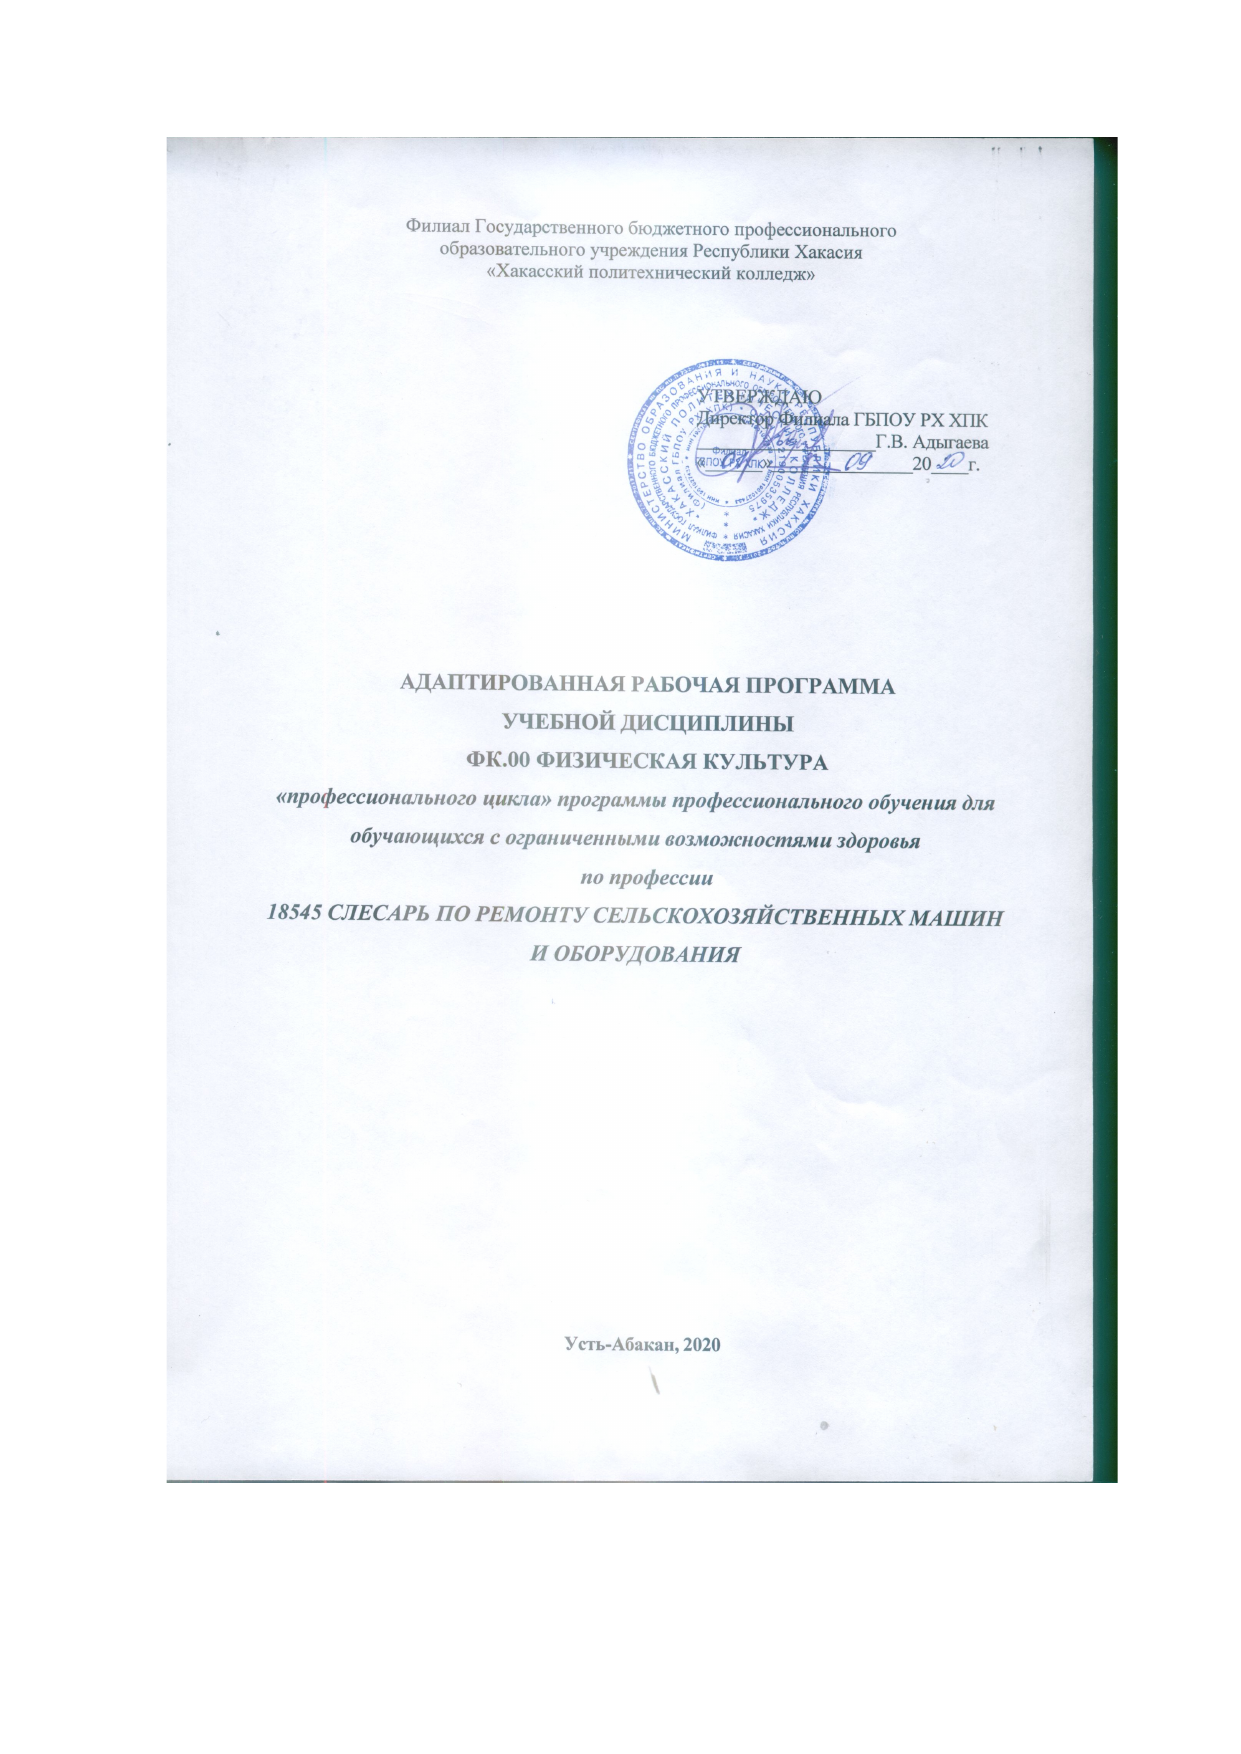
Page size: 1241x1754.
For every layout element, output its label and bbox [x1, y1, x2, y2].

picture [166, 137, 1118, 1483]
